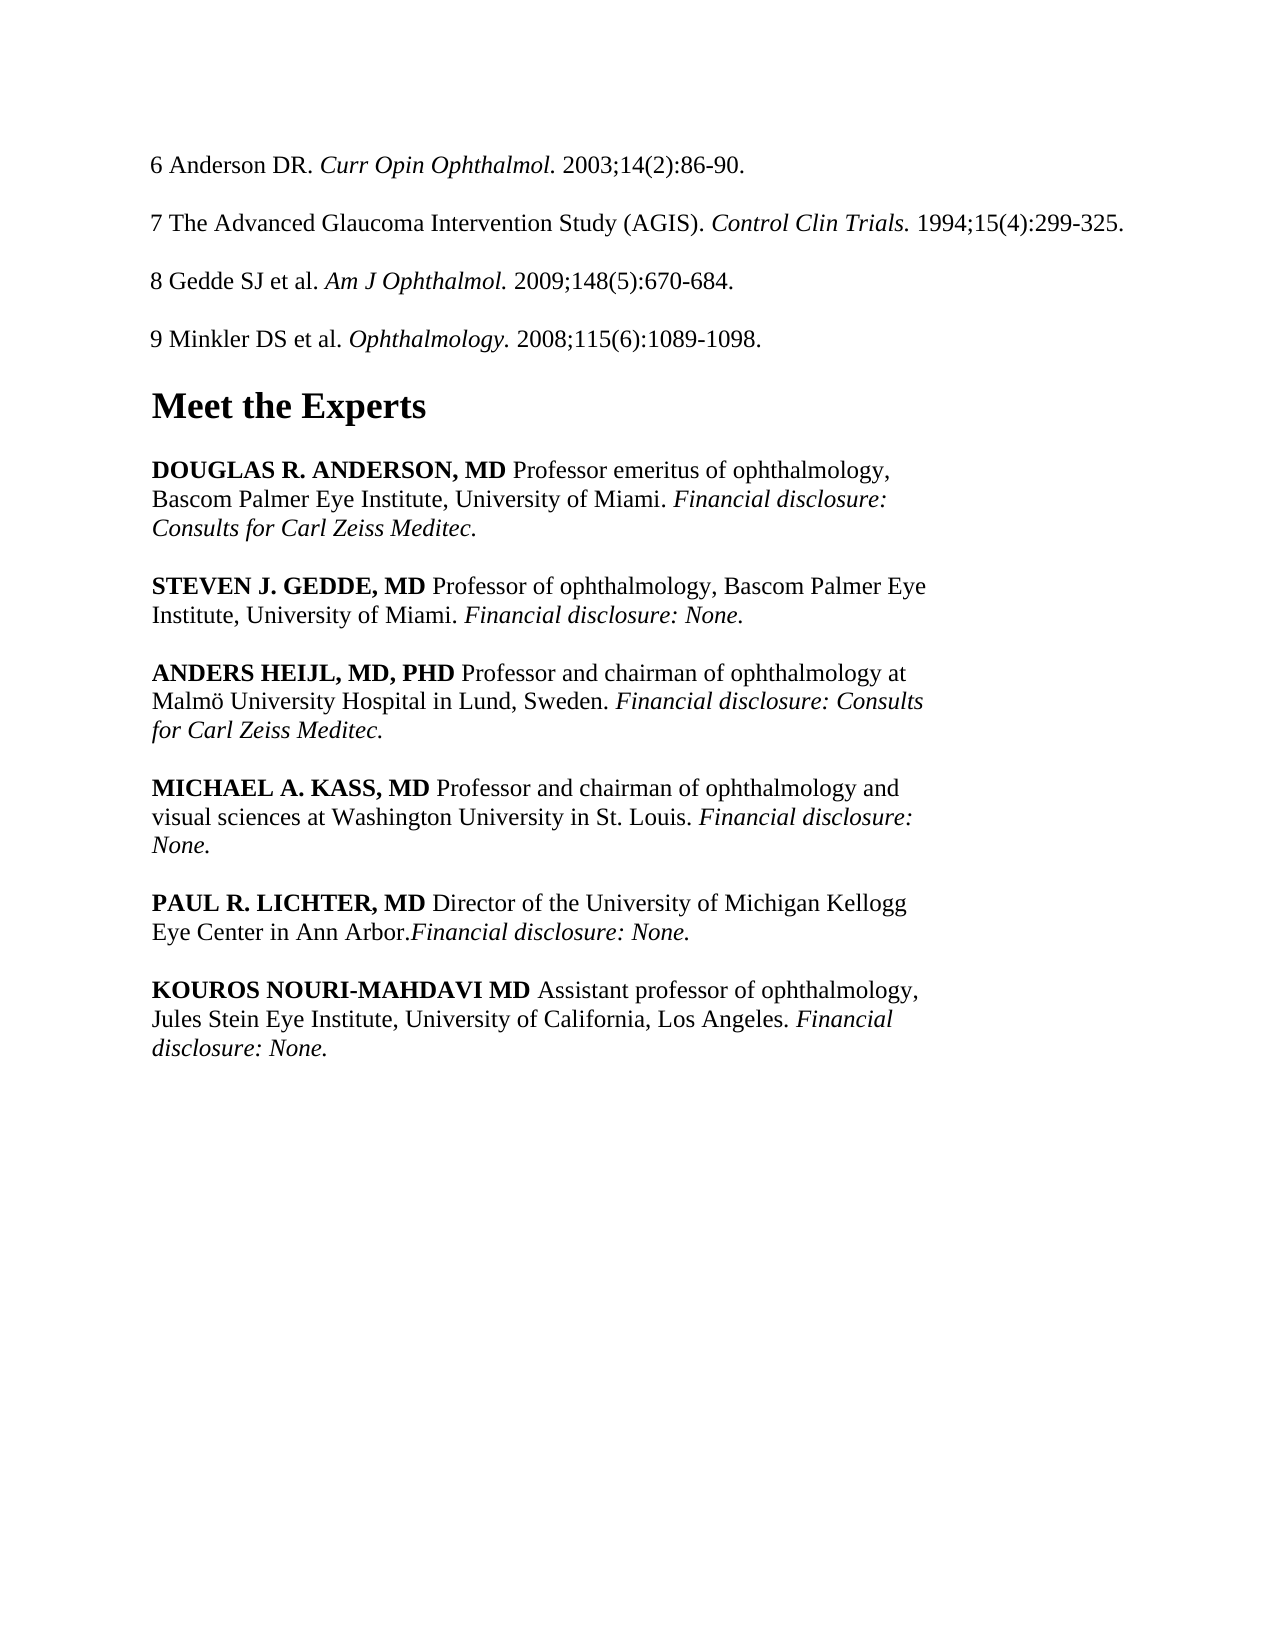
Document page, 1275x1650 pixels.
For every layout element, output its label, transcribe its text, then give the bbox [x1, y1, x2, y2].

text 9 Minkler DS et al. Ophthalmology. 2008;115(6):1089-1098. [150, 324, 1125, 352]
table_header Meet the Experts DOUGLAS R. ANDERSON, MD Professor emeritus of ophthalmology, Bascom Palmer Eye Institute, University of Miami. Financial disclosure: Consults for Carl Zeiss Meditec. STEVEN J. GEDDE, MD Professor of ophthalmology, Bascom Palmer Eye Institute, University of Miami. Financial disclosure: None. ANDERS HEIJL, MD, PHD Professor and chairman of ophthalmology at Malmö University Hospital in Lund, Sweden. Financial disclosure: Consults for Carl Zeiss Meditec. MICHAEL A. KASS, MD Professor and chairman of ophthalmology and visual sciences at Washington University in St. Louis. Financial disclosure: None. PAUL R. LICHTER, MD Director of the University of Michigan Kellogg Eye Center in Ann Arbor.Financial disclosure: None. KOUROS NOURI-MAHDAVI MD Assistant professor of ophthalmology, Jules Stein Eye Institute, University of California, Los Angeles. Financial disclosure: None. [150, 382, 930, 1063]
text 8 Gedde SJ et al. Am J Ophthalmol. 2009;148(5):670-684. [150, 266, 1125, 294]
text 7 The Advanced Glaucoma Intervention Study (AGIS). Control Clin Trials. 1994;15(4):299-325. [150, 208, 1125, 237]
text 6 Anderson DR. Curr Opin Ophthalmol. 2003;14(2):86-90. [150, 150, 1125, 179]
